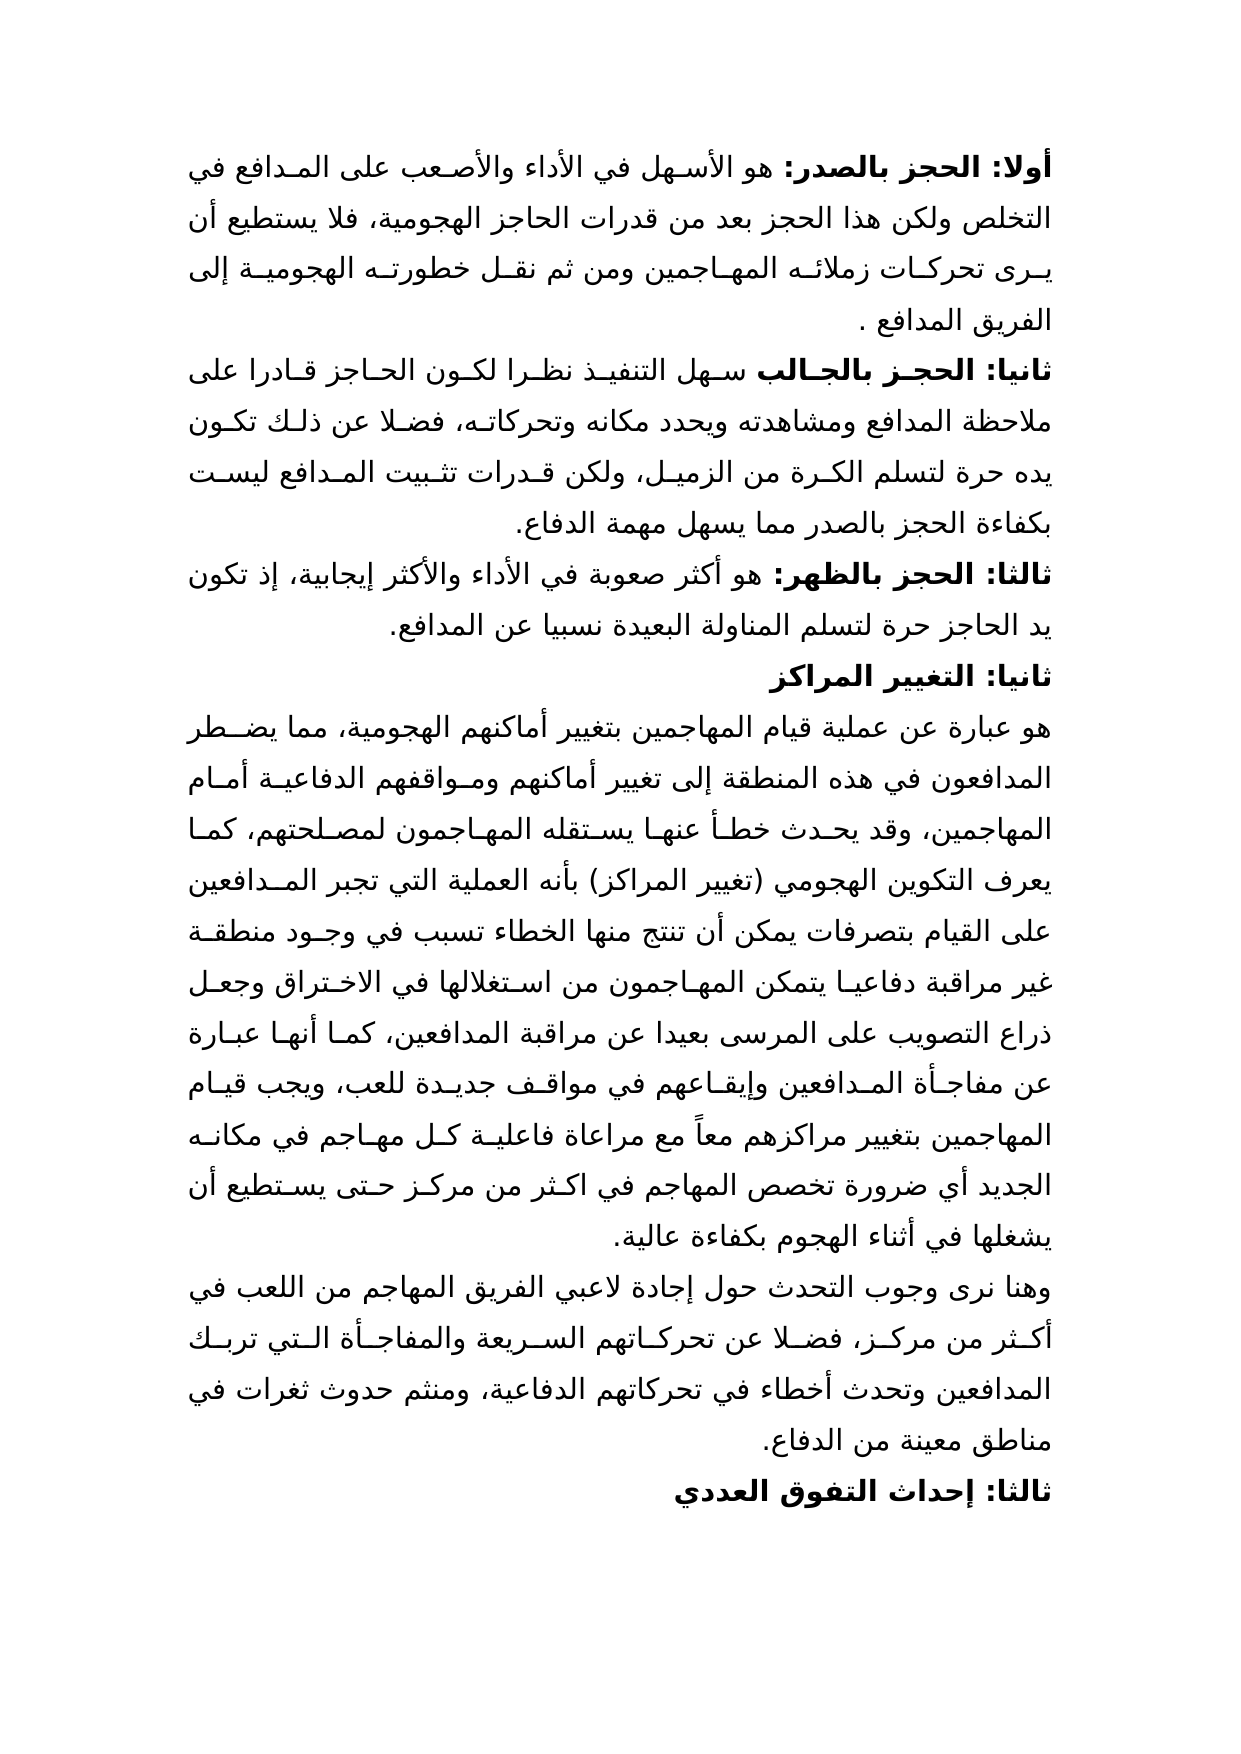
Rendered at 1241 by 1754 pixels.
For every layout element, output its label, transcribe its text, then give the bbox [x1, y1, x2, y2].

text هو عبارة عن عملية قيام المهاجمين بتغيير أماكنهم الهجومية، مما يضطر المدافعون في هذه المنطقة إلى تغيير أماكنهم ومواقفهم الدفاعية أمام المهاجمين، وقد يحدث خطأ عنها يستقله المهاجمون لمصلحتهم، كما يعرف التكوين الهجومي (تغيير المراكز) بأنه العملية التي تجبر المدافعين على القيام بتصرفات يمكن أن تنتج منها الخطاء تسبب في وجود منطقة غير مراقبة دفاعيا يتمكن المهاجمون من استغلالها في الاختراق وجعل ذراع التصويب على المرسى بعيدا عن مراقبة المدافعين، كما أنها عبارة عن مفاجأة المدافعين وإيقاعهم في مواقف جديدة للعب، ويجب قيام المهاجمين بتغيير مراكزهم معاً مع مراعاة فاعلية كل مهاجم في مكانه الجديد أي ضرورة تخصص المهاجم في اكثر من مركز حتى يستطيع أن يشغلها في أثناء الهجوم بكفاءة عالية. [187, 710, 1053, 1254]
text ثالثا: إحداث التفوق العددي [187, 1474, 1053, 1508]
text ثانيا: الحجز بالجالب سهل التنفيذ نظرا لكون الحاجز قادرا على ملاحظة المدافع ومشاهدته ويحدد مكانه وتحركاته، فضلا عن ذلك تكون يده حرة لتسلم الكرة من الزميل، ولكن قدرات تثبيت المدافع ليست بكفاءة الحجز بالصدر مما يسهل مهمة الدفاع. [187, 354, 1053, 541]
text أولا: الحجز بالصدر: هو الأسهل في الأداء والأصعب على المدافع في التخلص ولكن هذا الحجز بعد من قدرات الحاجز الهجومية، فلا يستطيع أن يرى تحركات زملائه المهاجمين ومن ثم نقل خطورته الهجومية إلى الفريق المدافع . [187, 150, 1053, 337]
text ثالثا: الحجز بالظهر: هو أكثر صعوبة في الأداء والأكثر إيجابية، إذ تكون يد الحاجز حرة لتسلم المناولة البعيدة نسبيا عن المدافع. [187, 557, 1053, 642]
text وهنا نرى وجوب التحدث حول إجادة لاعبي الفريق المهاجم من اللعب في أكثر من مركز، فضلا عن تحركاتهم السريعة والمفاجأة التي تربك المدافعين وتحدث أخطاء في تحركاتهم الدفاعية، ومنثم حدوث ثغرات في مناطق معينة من الدفاع. [187, 1271, 1053, 1457]
text ثانيا: التغيير المراكز [187, 659, 1053, 693]
